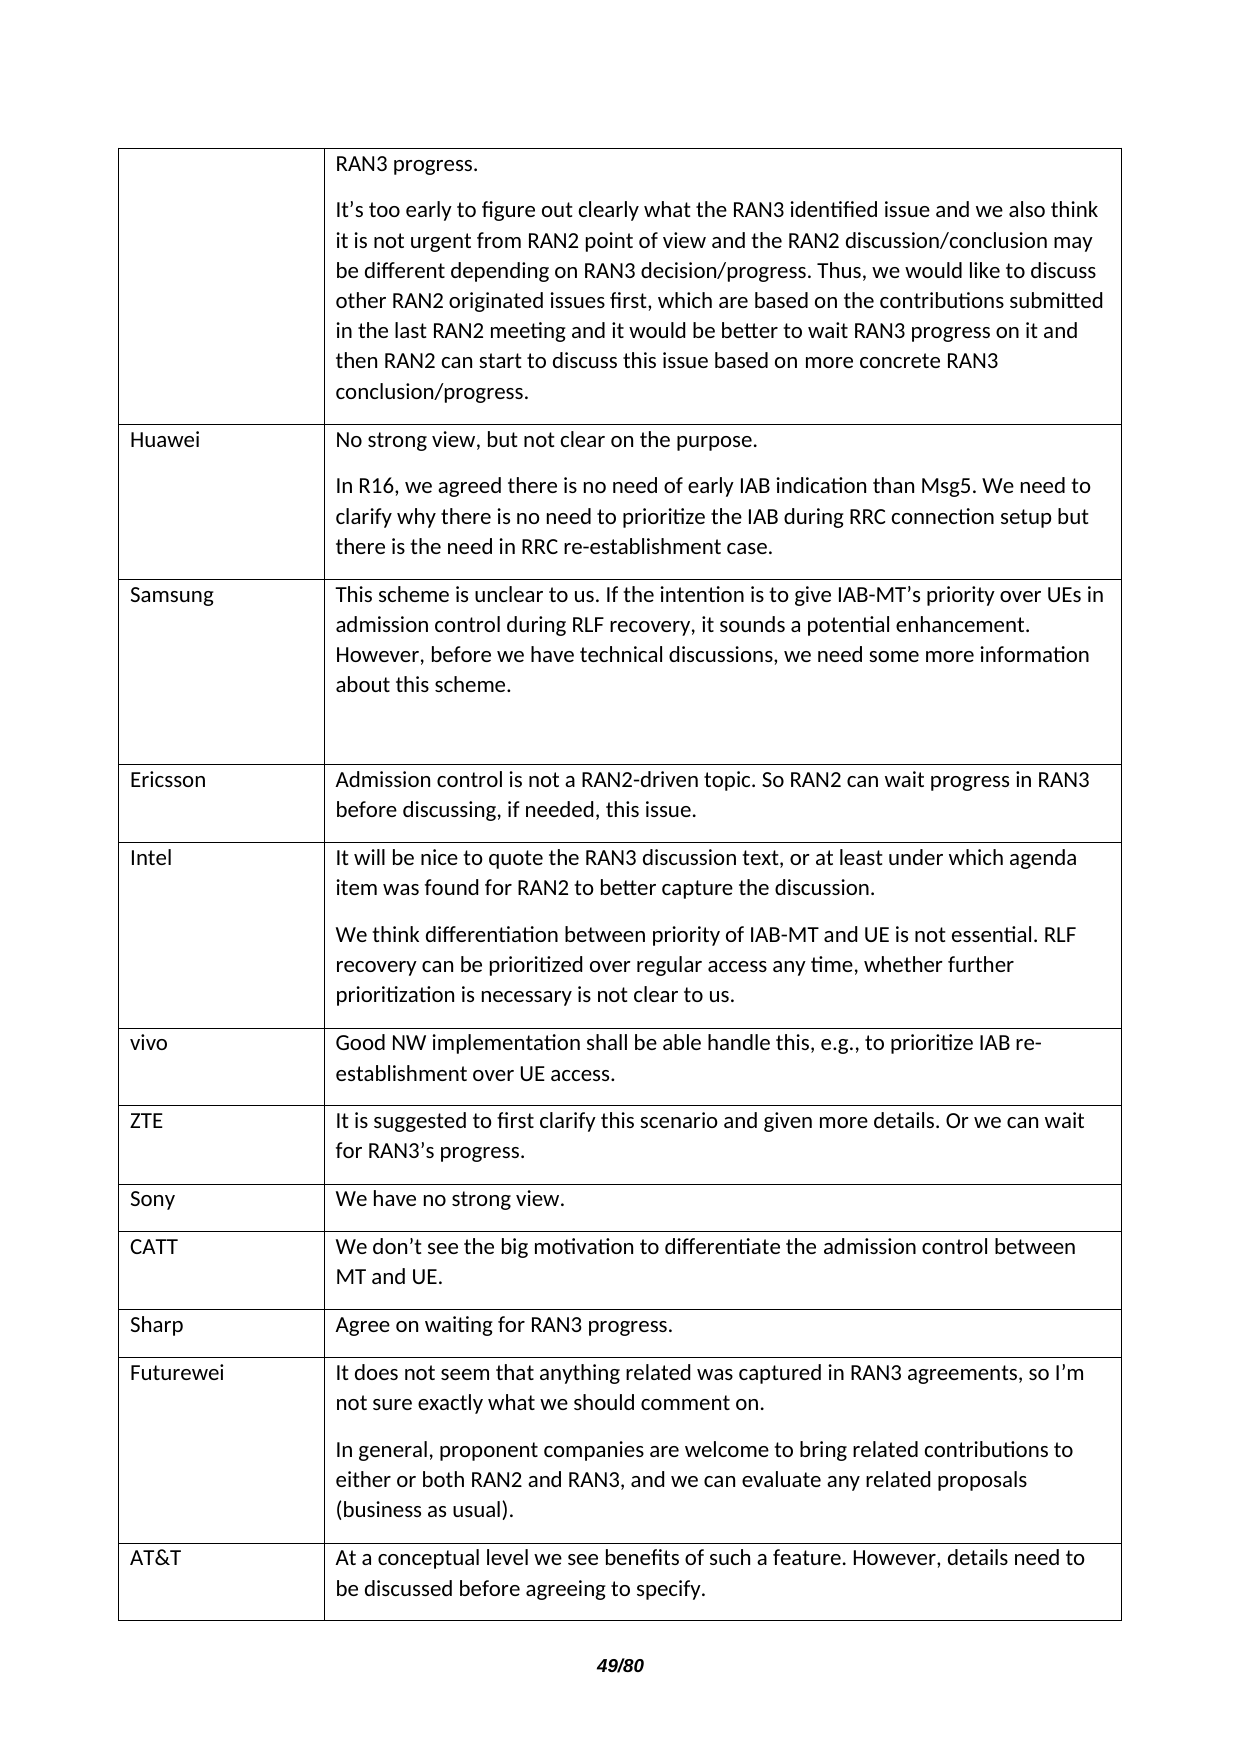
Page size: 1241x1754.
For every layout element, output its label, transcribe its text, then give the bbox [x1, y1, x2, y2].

table_cell [119, 843, 324, 1027]
table_cell [119, 1544, 324, 1620]
table_cell vivo [119, 1029, 324, 1105]
table_cell [325, 149, 1121, 424]
table_cell [325, 1544, 1121, 1620]
table_cell [325, 1310, 1121, 1357]
table_cell [119, 1358, 324, 1542]
table_cell [119, 1310, 324, 1357]
table_cell [119, 149, 324, 424]
table_cell [119, 765, 324, 842]
table_cell [325, 580, 1121, 764]
table_cell [325, 1185, 1121, 1231]
table_cell [325, 843, 1121, 1027]
table_cell [119, 1106, 324, 1183]
table_cell [325, 765, 1121, 842]
table_cell [119, 580, 324, 764]
table_cell [325, 1106, 1121, 1183]
table_cell [119, 425, 324, 579]
table_cell [325, 1232, 1121, 1309]
table_cell Good NW implementation shall be able handle this, e.g., to prioritize IAB re-establishment over UE access. [325, 1029, 1121, 1105]
table_cell [119, 1232, 324, 1309]
table_cell [325, 1358, 1121, 1542]
table_cell [119, 1185, 324, 1231]
table_cell [325, 425, 1121, 579]
